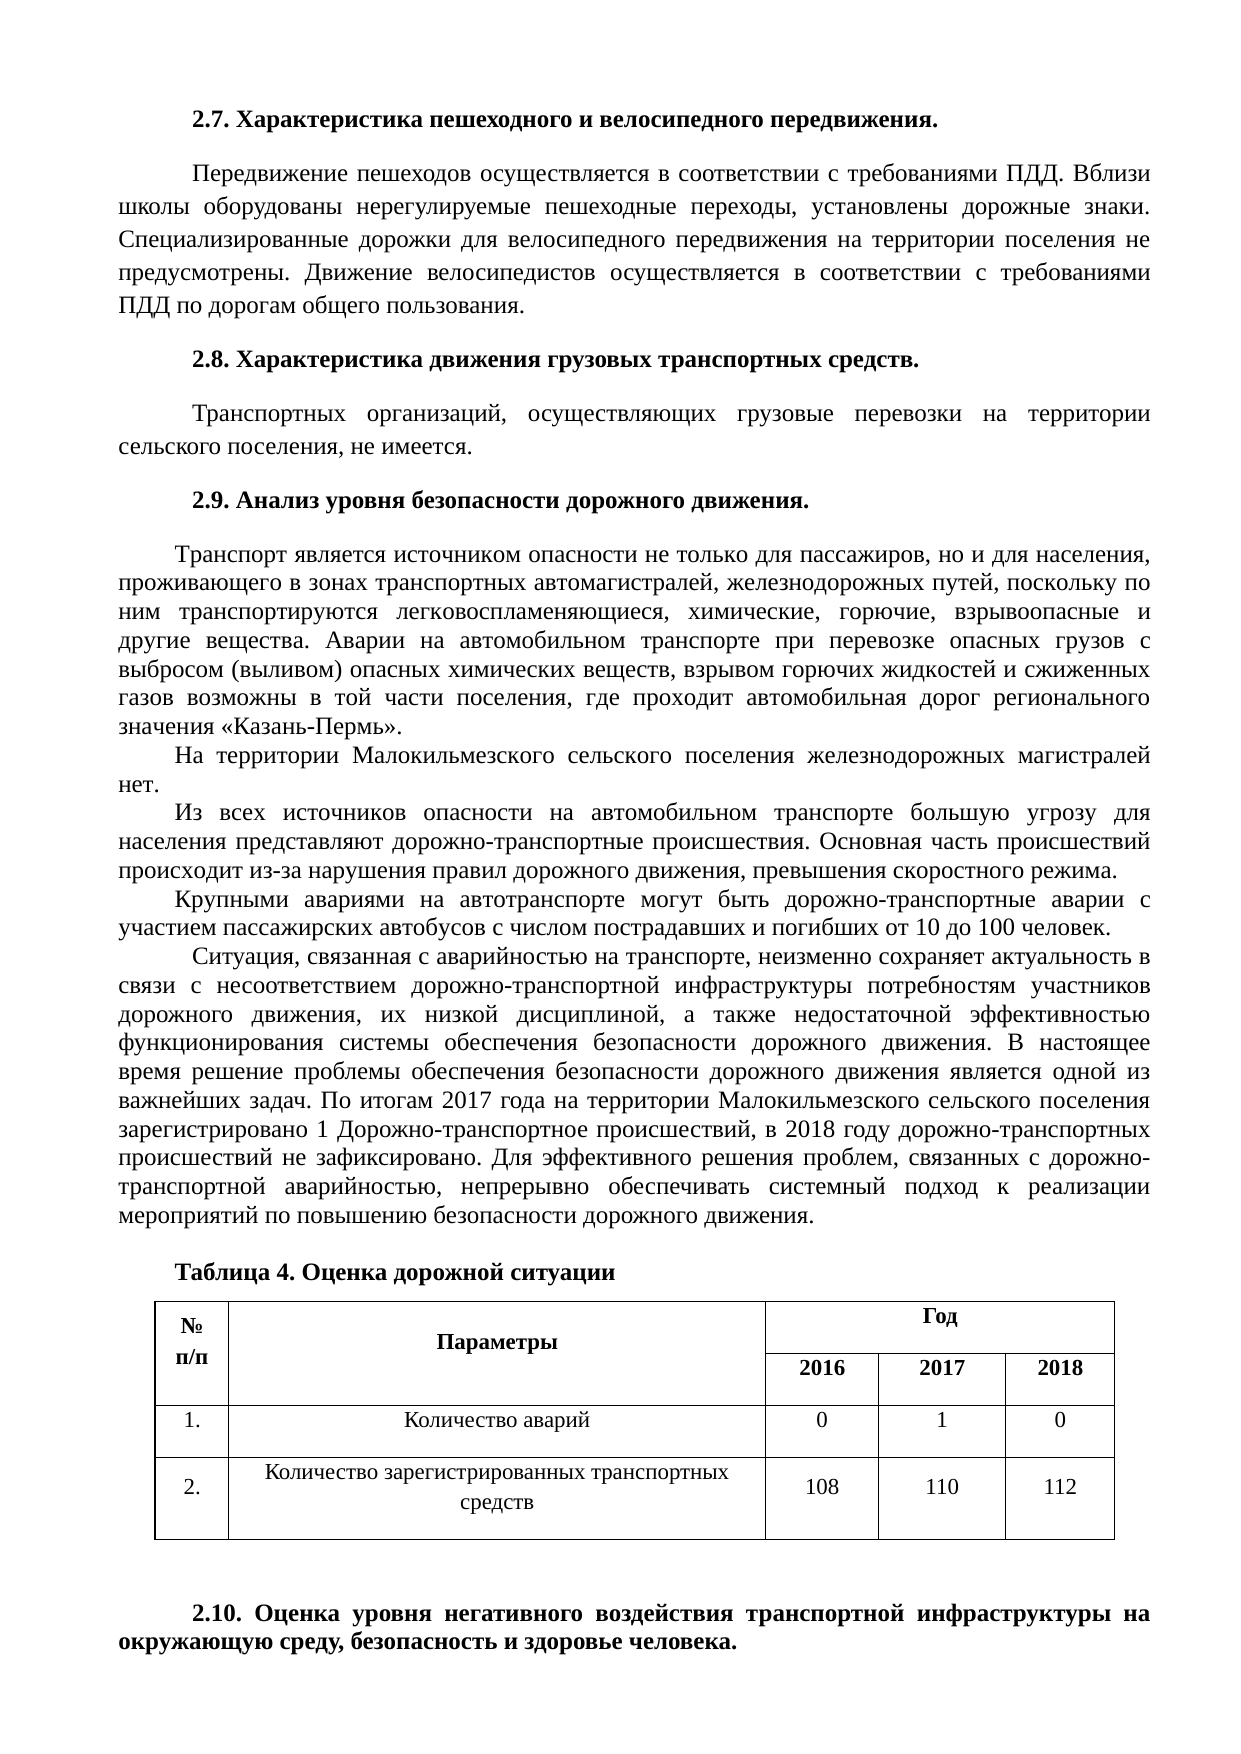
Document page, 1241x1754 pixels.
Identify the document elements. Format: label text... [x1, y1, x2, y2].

text 2.7. Характеристика пешеходного и велосипедного передвижения. [118, 104, 1152, 133]
text 2.10. Оценка уровня негативного воздействия транспортной инфраструктуры на окружающую среду, безопасность и здоровье человека. [118, 1598, 1152, 1655]
table_cell 2016 [766, 1354, 878, 1405]
text 2.8. Характеристика движения грузовых транспортных средств. [118, 344, 1152, 373]
text Ситуация, связанная с аварийностью на транспорте, неизменно сохраняет актуальность в связи с несоответствием дорожно-транспортной инфраструктуры потребностям участников дорожного движения, их низкой дисциплиной, а также недостаточной эффективностью функционирования системы обеспечения безопасности дорожного движения. В настоящее время решение проблемы обеспечения безопасности дорожного движения является одной из важнейших задач. По итогам 2017 года на территории Малокильмезского сельского поселения зарегистрировано 1 Дорожно-транспортное происшествий, в 2018 году дорожно-транспортных происшествий не зафиксировано. Для эффективного решения проблем, связанных с дорожно-транспортной аварийностью, непрерывно обеспечивать системный подход к реализации мероприятий по повышению безопасности дорожного движения. [118, 941, 1152, 1229]
table_header Год [766, 1302, 1114, 1353]
text Транспорт является источником опасности не только для пассажиров, но и для населения, проживающего в зонах транспортных автомагистралей, железнодорожных путей, поскольку по ним транспортируются легковоспламеняющиеся, химические, горючие, взрывоопасные и другие вещества. Аварии на автомобильном транспорте при перевозке опасных грузов с выбросом (выливом) опасных химических веществ, взрывом горючих жидкостей и сжиженных газов возможны в той части поселения, где проходит автомобильная дорог регионального значения «Казань-Пермь». [118, 539, 1152, 740]
text Передвижение пешеходов осуществляется в соответствии с требованиями ПДД. Вблизи школы оборудованы нерегулируемые пешеходные переходы, установлены дорожные знаки. Специализированные дорожки для велосипедного передвижения на территории поселения не предусмотрены. Движение велосипедистов осуществляется в соответствии с требованиями ПДД по дорогам общего пользования. [118, 158, 1152, 319]
text Транспортных организаций, осуществляющих грузовые перевозки на территории сельского поселения, не имеется. [118, 398, 1152, 460]
table_cell 1. [156, 1406, 228, 1457]
table_cell 1 [879, 1406, 1005, 1457]
table_cell 110 [879, 1458, 1005, 1539]
text На территории Малокильмезского сельского поселения железнодорожных магистралей нет. [118, 740, 1152, 797]
table_cell 112 [1006, 1458, 1114, 1539]
table_cell 0 [1006, 1406, 1114, 1457]
table_header № п/п [156, 1302, 228, 1405]
table_cell 2017 [879, 1354, 1005, 1405]
table_cell Количество аварий [229, 1406, 765, 1457]
table_cell 108 [766, 1458, 878, 1539]
text Из всех источников опасности на автомобильном транспорте большую угрозу для населения представляют дорожно-транспортные происшествия. Основная часть происшествий происходит из-за нарушения правил дорожного движения, превышения скоростного режима. [118, 797, 1152, 884]
table_header Параметры [229, 1302, 765, 1405]
table_cell 2. [156, 1458, 228, 1539]
text Крупными авариями на автотранспорте могут быть дорожно-транспортные аварии с участием пассажирских автобусов с числом пострадавших и погибших от 10 до 100 человек. [118, 884, 1152, 941]
table_cell Количество зарегистрированных транспортных средств [229, 1458, 765, 1539]
text 2.9. Анализ уровня безопасности дорожного движения. [118, 485, 1152, 514]
text Таблица 4. Оценка дорожной ситуации [118, 1257, 1152, 1286]
table_cell 2018 [1006, 1354, 1114, 1405]
table_cell 0 [766, 1406, 878, 1457]
